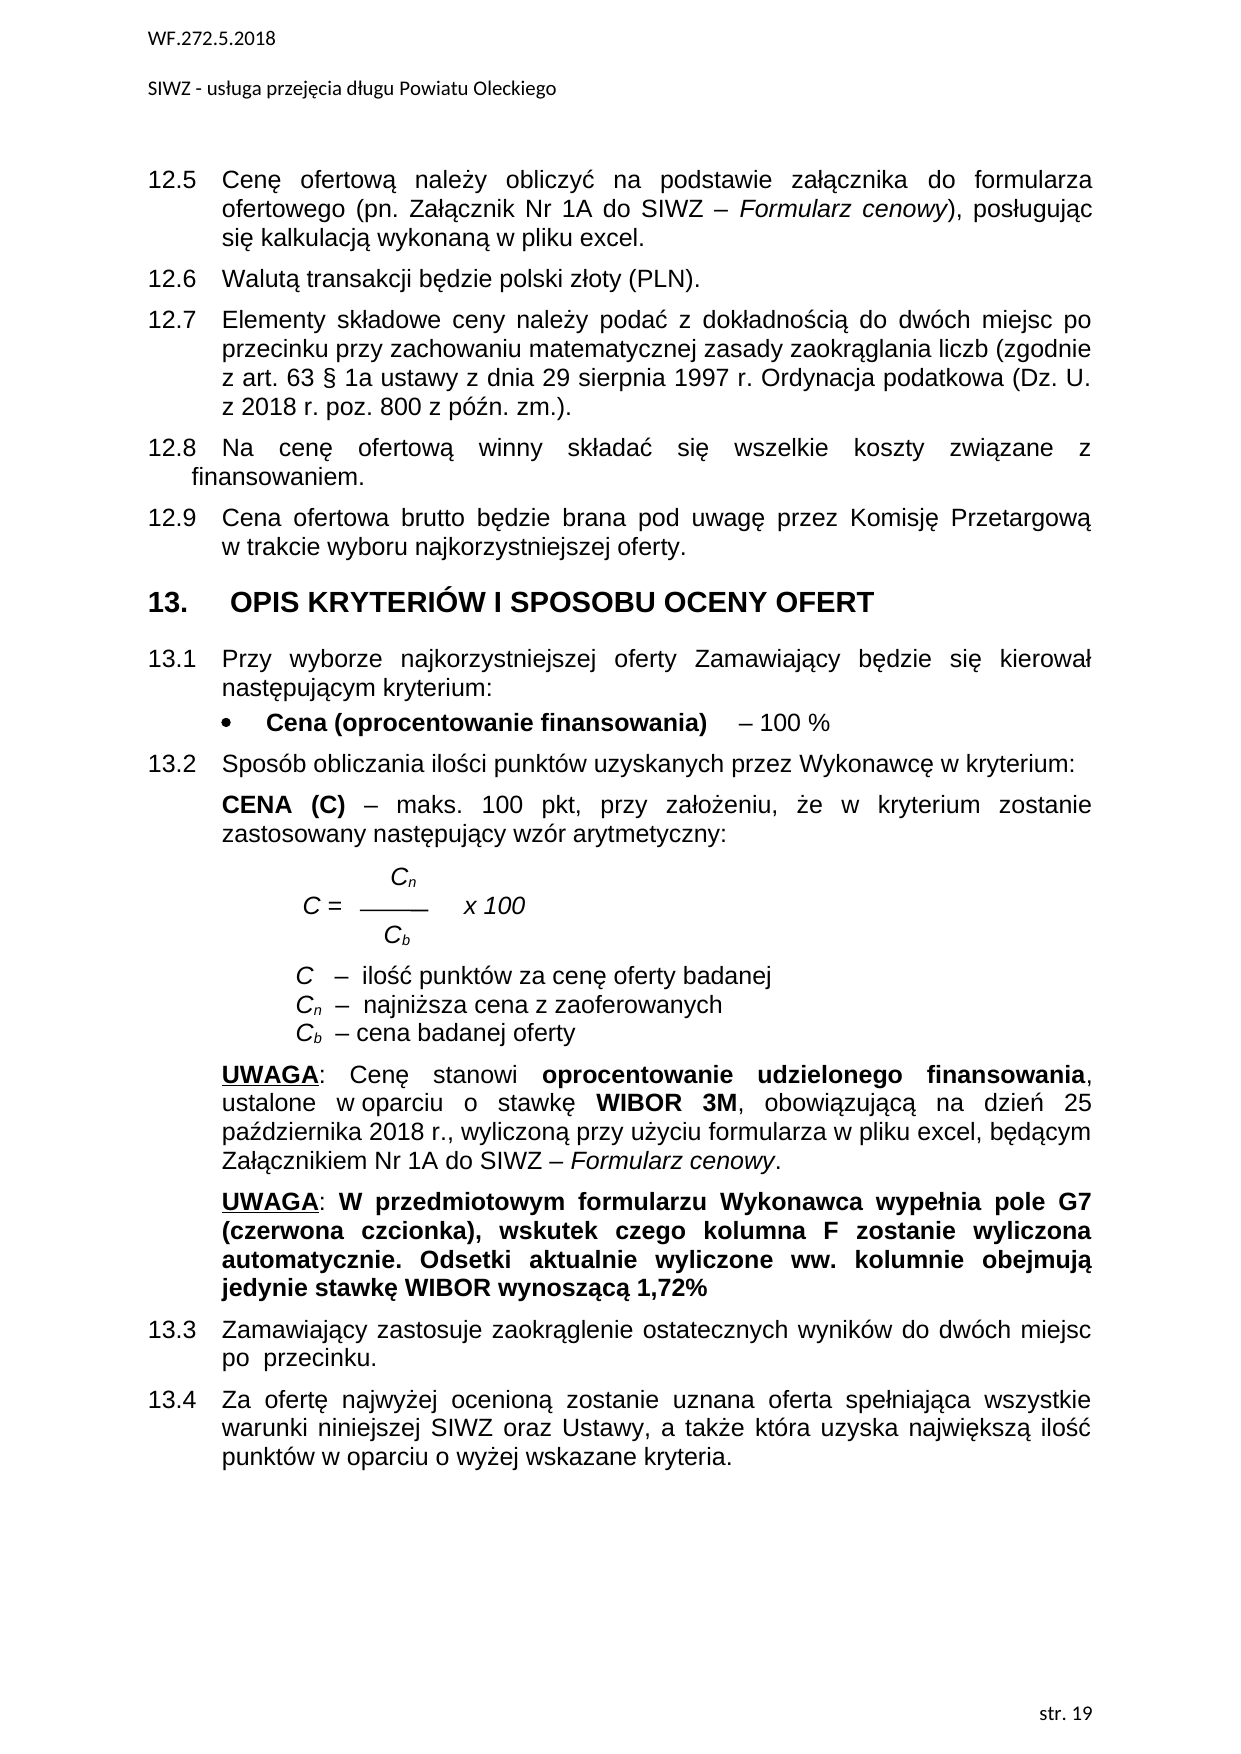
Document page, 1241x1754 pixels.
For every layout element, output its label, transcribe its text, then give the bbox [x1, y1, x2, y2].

subtitle Cenę ofertową należy obliczyć na podstawie załącznika do formularza ofertowego (pn. Załącznik Nr 1A do SIWZ – Formularz cenowy), posługując się kalkulacją wykonaną w pliku excel. [148, 165, 1092, 252]
list Cena (oprocentowanie finansowania) – 100 % [222, 708, 1092, 737]
text Cn – najniższa cena z zaoferowanych [295, 990, 1092, 1018]
text Cb [148, 920, 1092, 948]
list Za ofertę najwyżej ocenioną zostanie uznana oferta spełniająca wszystkie warunki niniejszej SIWZ oraz Ustawy, a także która uzyska największą ilość punktów w oparciu o wyżej wskazane kryteria. [148, 1385, 1092, 1471]
subtitle Cena ofertowa brutto będzie brana pod uwagę przez Komisję Przetargową w trakcie wyboru najkorzystniejszej oferty. [148, 503, 1092, 560]
subtitle Elementy składowe ceny należy podać z dokładnością do dwóch miejsc po przecinku przy zachowaniu matematycznej zasady zaokrąglania liczb (zgodnie z art. 63 § 1a ustawy z dnia 29 sierpnia 1997 r. Ordynacja podatkowa (Dz. U. z 2018 r. poz. 800 z późn. zm.). [148, 305, 1092, 420]
subtitle OPIS KRYTERIÓW I SPOSOBU OCENY OFERT [148, 585, 1092, 619]
subtitle Przy wyborze najkorzystniejszej oferty Zamawiający będzie się kierował następującym kryterium: [148, 644, 1092, 701]
text UWAGA: W przedmiotowym formularzu Wykonawca wypełnia pole G7 (czerwona czcionka), wskutek czego kolumna F zostanie wyliczona automatycznie. Odsetki aktualnie wyliczone ww. kolumnie obejmują jedynie stawkę WIBOR wynoszącą 1,72% [222, 1187, 1092, 1302]
subtitle CENA (C) – maks. 100 pkt, przy założeniu, że w kryterium zostanie zastosowany następujący wzór arytmetyczny: [222, 790, 1092, 848]
text UWAGA: Cenę stanowi oprocentowanie udzielonego finansowania, ustalone w oparciu o stawkę WIBOR 3M, obowiązującą na dzień 25 października 2018 r., wyliczoną przy użyciu formularza w pliku excel, będącym Załącznikiem Nr 1A do SIWZ – Formularz cenowy. [222, 1060, 1092, 1175]
subtitle Walutą transakcji będzie polski złoty (PLN). [148, 264, 1092, 293]
text Cn [148, 862, 1092, 891]
text C – ilość punktów za cenę oferty badanej [295, 961, 1092, 990]
subtitle Na cenę ofertową winny składać się wszelkie koszty związane z finansowaniem. [148, 433, 1092, 490]
subtitle Sposób obliczania ilości punktów uzyskanych przez Wykonawcę w kryterium: [148, 749, 1092, 778]
text Cb – cena badanej oferty [295, 1018, 1092, 1047]
list Zamawiający zastosuje zaokrąglenie ostatecznych wyników do dwóch miejsc po przecinku. [148, 1315, 1092, 1372]
text C = x 100 [148, 891, 1092, 920]
